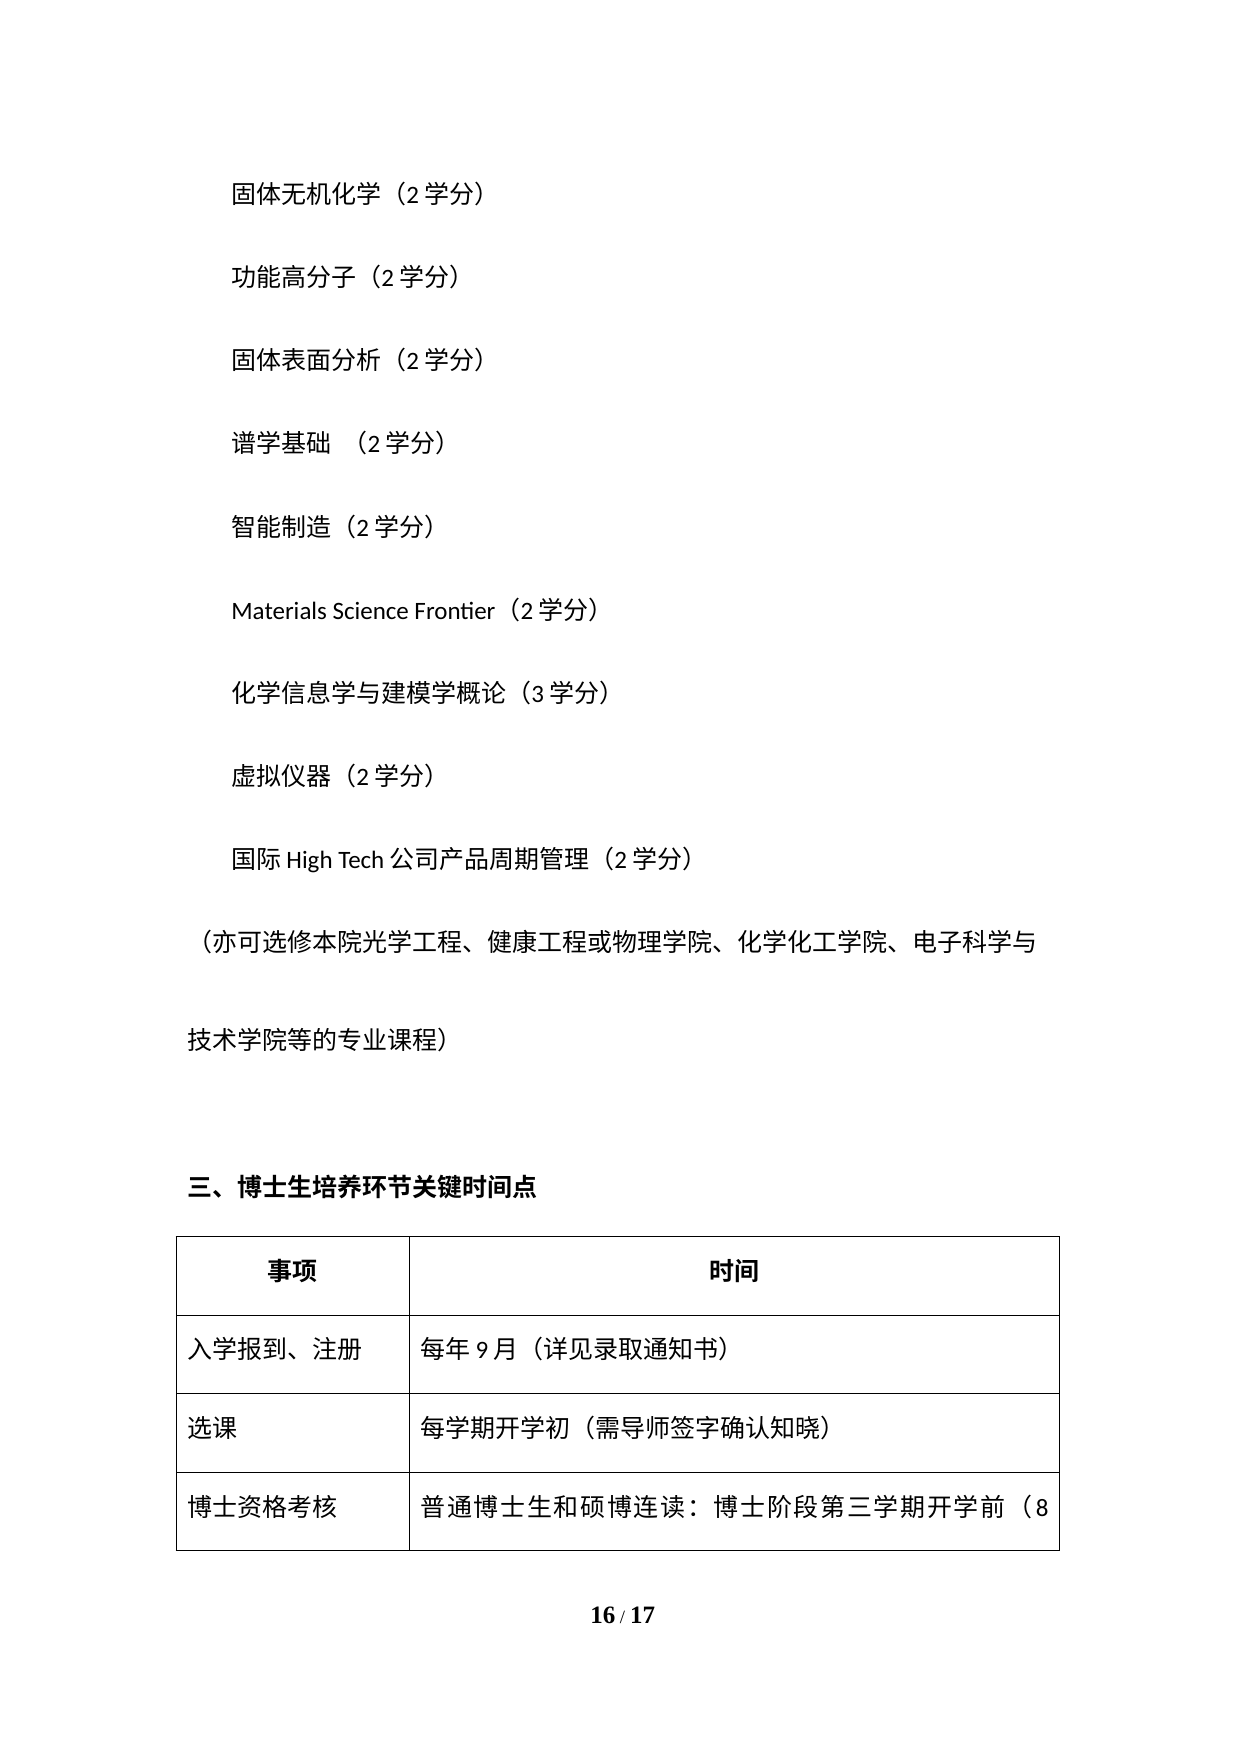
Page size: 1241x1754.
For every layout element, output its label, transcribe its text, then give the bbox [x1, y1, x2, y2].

list 三、博士生培养环节关键时间点 [187, 1153, 1053, 1218]
table_header 时间 [410, 1237, 1059, 1314]
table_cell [410, 1473, 1059, 1550]
list 固体无机化学（2学分） [188, 160, 1053, 225]
list 固体表面分析（2学分） [188, 326, 1053, 391]
table_cell 选课 [177, 1394, 409, 1472]
table_cell 入学报到、注册 [177, 1316, 409, 1393]
list 谱学基础 （2学分） [188, 409, 1053, 474]
list 化学信息学与建模学概论（3学分） [188, 659, 1053, 724]
table_header 事项 [177, 1237, 409, 1314]
list 国际High Tech公司产品周期管理（2学分） [188, 825, 1053, 890]
list 虚拟仪器（2学分） [188, 742, 1053, 807]
list 功能高分子（2学分） [188, 243, 1053, 308]
list （亦可选修本院光学工程、健康工程或物理学院、化学化工学院、电子科学与技术学院等的专业课程） [188, 908, 1053, 1071]
table_cell 博士资格考核 [177, 1473, 409, 1550]
list Materials Science Frontier（2学分） [188, 576, 1053, 641]
table_cell 每学期开学初（需导师签字确认知晓） [410, 1394, 1059, 1472]
table_cell 每年9月（详见录取通知书） [410, 1316, 1059, 1393]
list 智能制造（2学分） [188, 493, 1053, 558]
